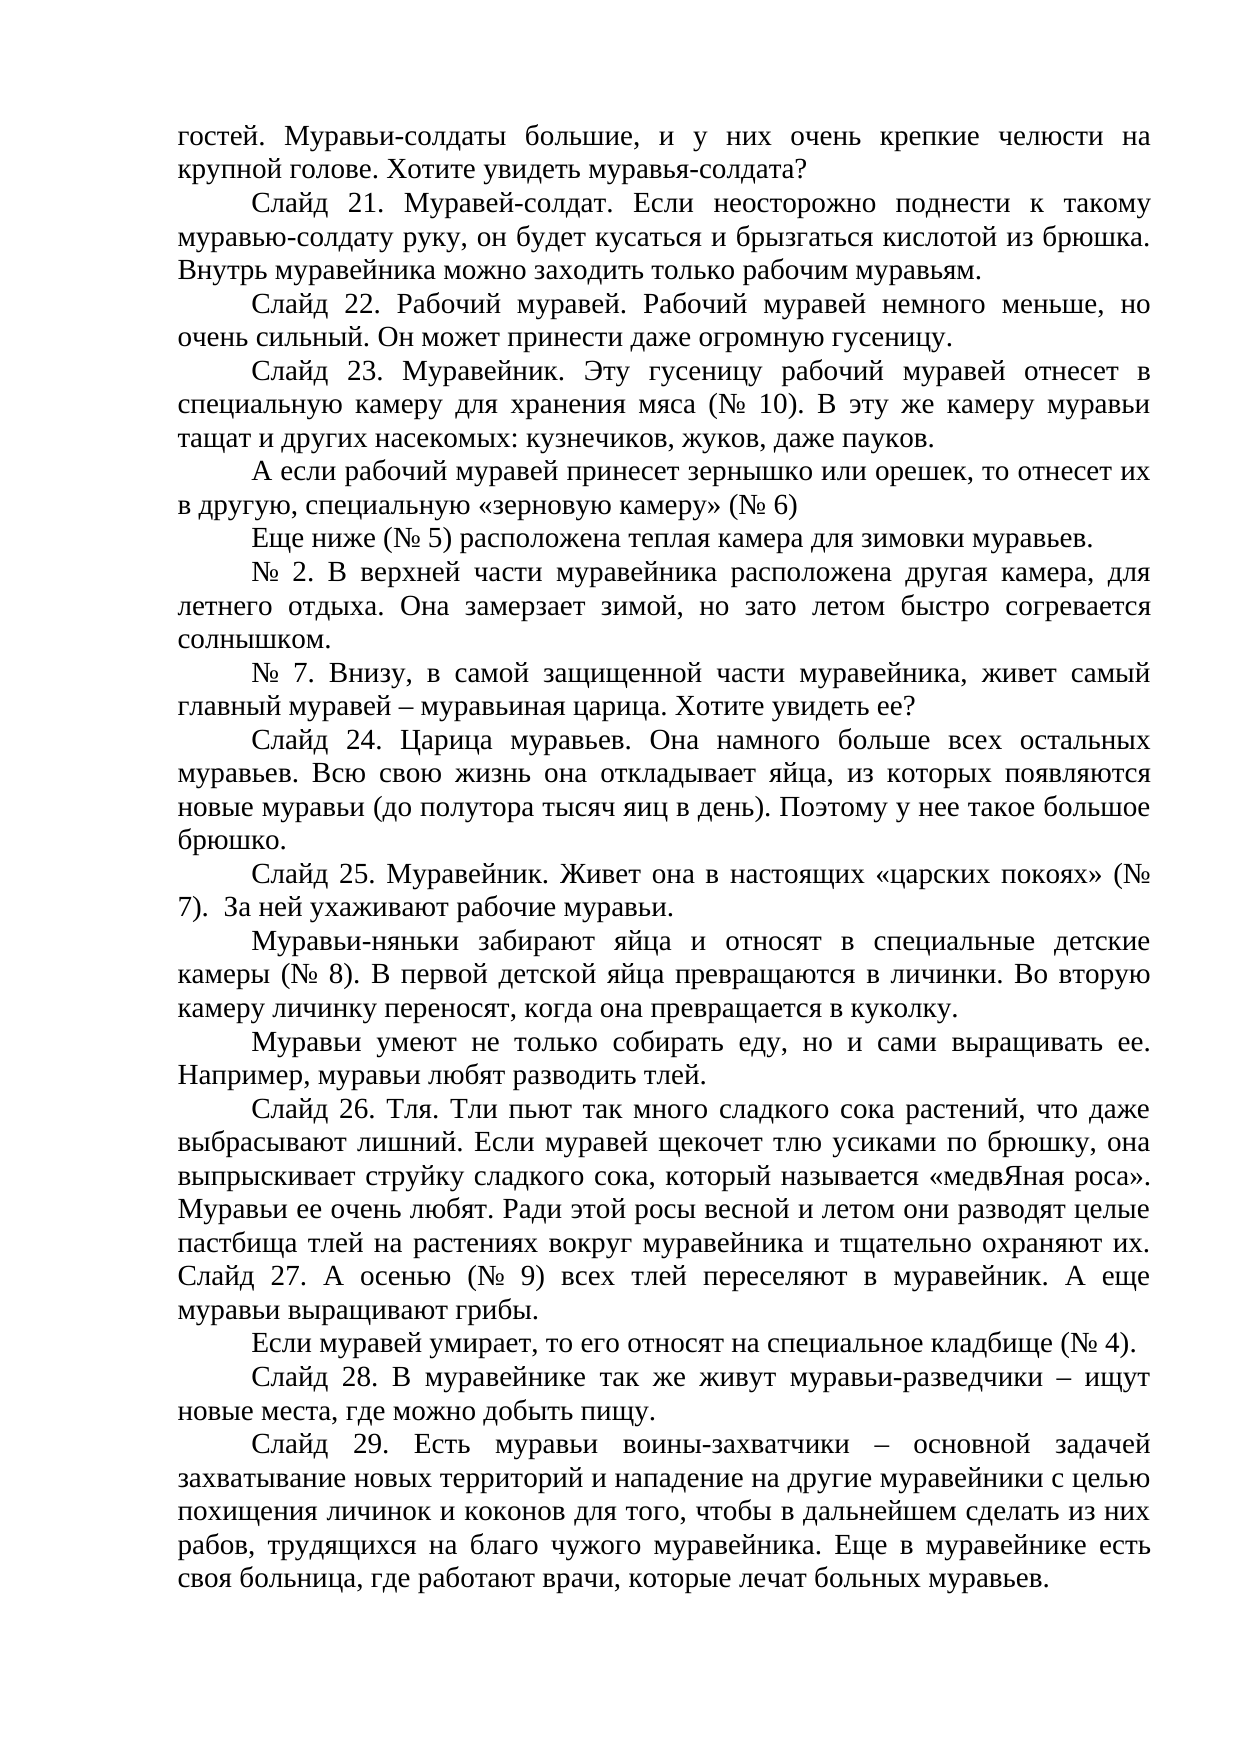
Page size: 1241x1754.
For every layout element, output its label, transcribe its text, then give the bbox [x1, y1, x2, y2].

text Еще ниже (№ 5) расположена теплая камера для зимовки муравьев. [177, 521, 1152, 554]
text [177, 118, 1152, 185]
text Слайд 28. В муравейнике так же живут муравьи-разведчики – ищут новые места, где можно добыть пищу. [177, 1359, 1152, 1426]
text № 7. Внизу, в самой защищенной части муравейника, живет самый главный муравей – муравьиная царица. Хотите увидеть ее? [177, 655, 1152, 722]
text Слайд 22. Рабочий муравей. Рабочий муравей немного меньше, но очень сильный. Он может принести даже огромную гусеницу. [177, 286, 1152, 353]
text Слайд 26. Тля. Тли пьют так много сладкого сока растений, что даже выбрасывают лишний. Если муравей щекочет тлю усиками по брюшку, она выпрыскивает струйку сладкого сока, который называется «медвЯная роса». Муравьи ее очень любят. Ради этой росы весной и летом они разводят целые пастбища тлей на растениях вокруг муравейника и тщательно охраняют их. Слайд 27. А осенью (№ 9) всех тлей переселяют в муравейник. А еще муравьи выращивают грибы. [177, 1091, 1152, 1326]
text А если рабочий муравей принесет зернышко или орешек, то отнесет их в другую, специальную «зерновую камеру» (№ 6) [177, 453, 1152, 521]
text № 2. В верхней части муравейника расположена другая камера, для летнего отдыха. Она замерзает зимой, но зато летом быстро согревается солнышком. [177, 554, 1152, 655]
text Слайд 21. Муравей-солдат. Если неосторожно поднести к такому муравью-солдату руку, он будет кусаться и брызгаться кислотой из брюшка. Внутрь муравейника можно заходить только рабочим муравьям. [177, 185, 1152, 286]
text Если муравей умирает, то его относят на специальное кладбище (№ 4). [177, 1326, 1152, 1359]
text Слайд 23. Муравейник. Эту гусеницу рабочий муравей отнесет в специальную камеру для хранения мяса (№ 10). В эту же камеру муравьи тащат и других насекомых: кузнечиков, жуков, даже пауков. [177, 353, 1152, 453]
text Слайд 24. Царица муравьев. Она намного больше всех остальных муравьев. Всю свою жизнь она откладывает яйца, из которых появляются новые муравьи (до полутора тысяч яиц в день). Поэтому у нее такое большое брюшко. [177, 722, 1152, 856]
text Слайд 29. Есть муравьи воины-захватчики – основной задачей захватывание новых территорий и нападение на другие муравейники с целью похищения личинок и коконов для того, чтобы в дальнейшем сделать из них рабов, трудящихся на благо чужого муравейника. Еще в муравейнике есть своя больница, где работают врачи, которые лечат больных муравьев. [177, 1426, 1152, 1594]
text Муравьи умеют не только собирать еду, но и сами выращивать ее. Например, муравьи любят разводить тлей. [177, 1024, 1152, 1091]
text Слайд 25. Муравейник. Живет она в настоящих «царских покоях» (№ 7). За ней ухаживают рабочие муравьи. [177, 856, 1152, 923]
text Муравьи-няньки забирают яйца и относят в специальные детские камеры (№ 8). В первой детской яйца превращаются в личинки. Во вторую камеру личинку переносят, когда она превращается в куколку. [177, 923, 1152, 1024]
